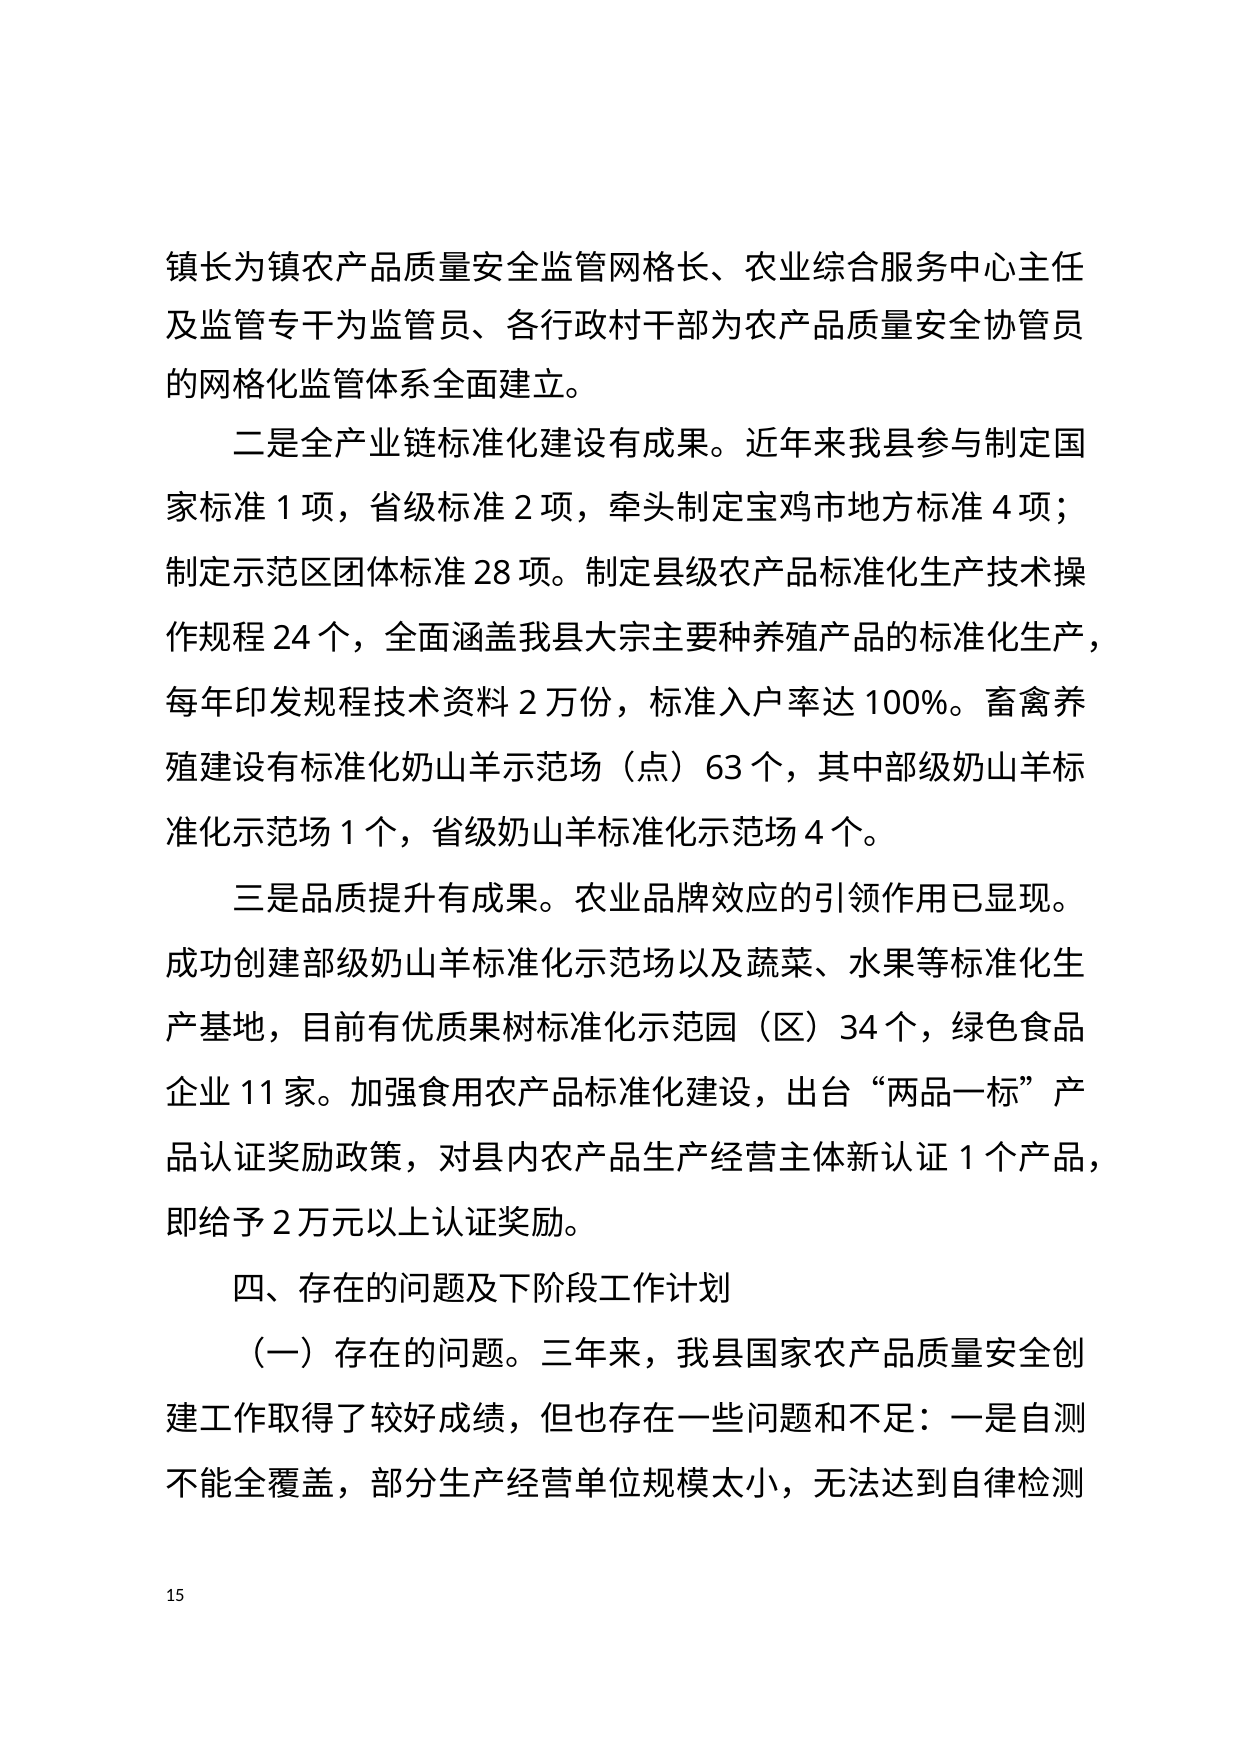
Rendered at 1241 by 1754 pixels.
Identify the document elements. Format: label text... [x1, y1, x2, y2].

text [165, 233, 1087, 408]
text 二是全产业链标准化建设有成果。近年来我县参与制定国家标准1项，省级标准2项，牵头制定宝鸡市地方标准4项；制定示范区团体标准28项。制定县级农产品标准化生产技术操作规程24个，全面涵盖我县大宗主要种养殖产品的标准化生产，每年印发规程技术资料2万份，标准入户率达100%。畜禽养殖建设有标准化奶山羊示范场（点）63个，其中部级奶山羊标准化示范场1个，省级奶山羊标准化示范场4个。 [165, 408, 1087, 863]
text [165, 1318, 1087, 1513]
text 三是品质提升有成果。农业品牌效应的引领作用已显现。成功创建部级奶山羊标准化示范场以及蔬菜、水果等标准化生产基地，目前有优质果树标准化示范园（区）34个，绿色食品企业11家。加强食用农产品标准化建设，出台“两品一标”产品认证奖励政策，对县内农产品生产经营主体新认证1个产品，即给予2万元以上认证奖励。 [165, 863, 1087, 1253]
text 四、存在的问题及下阶段工作计划 [165, 1253, 1087, 1318]
